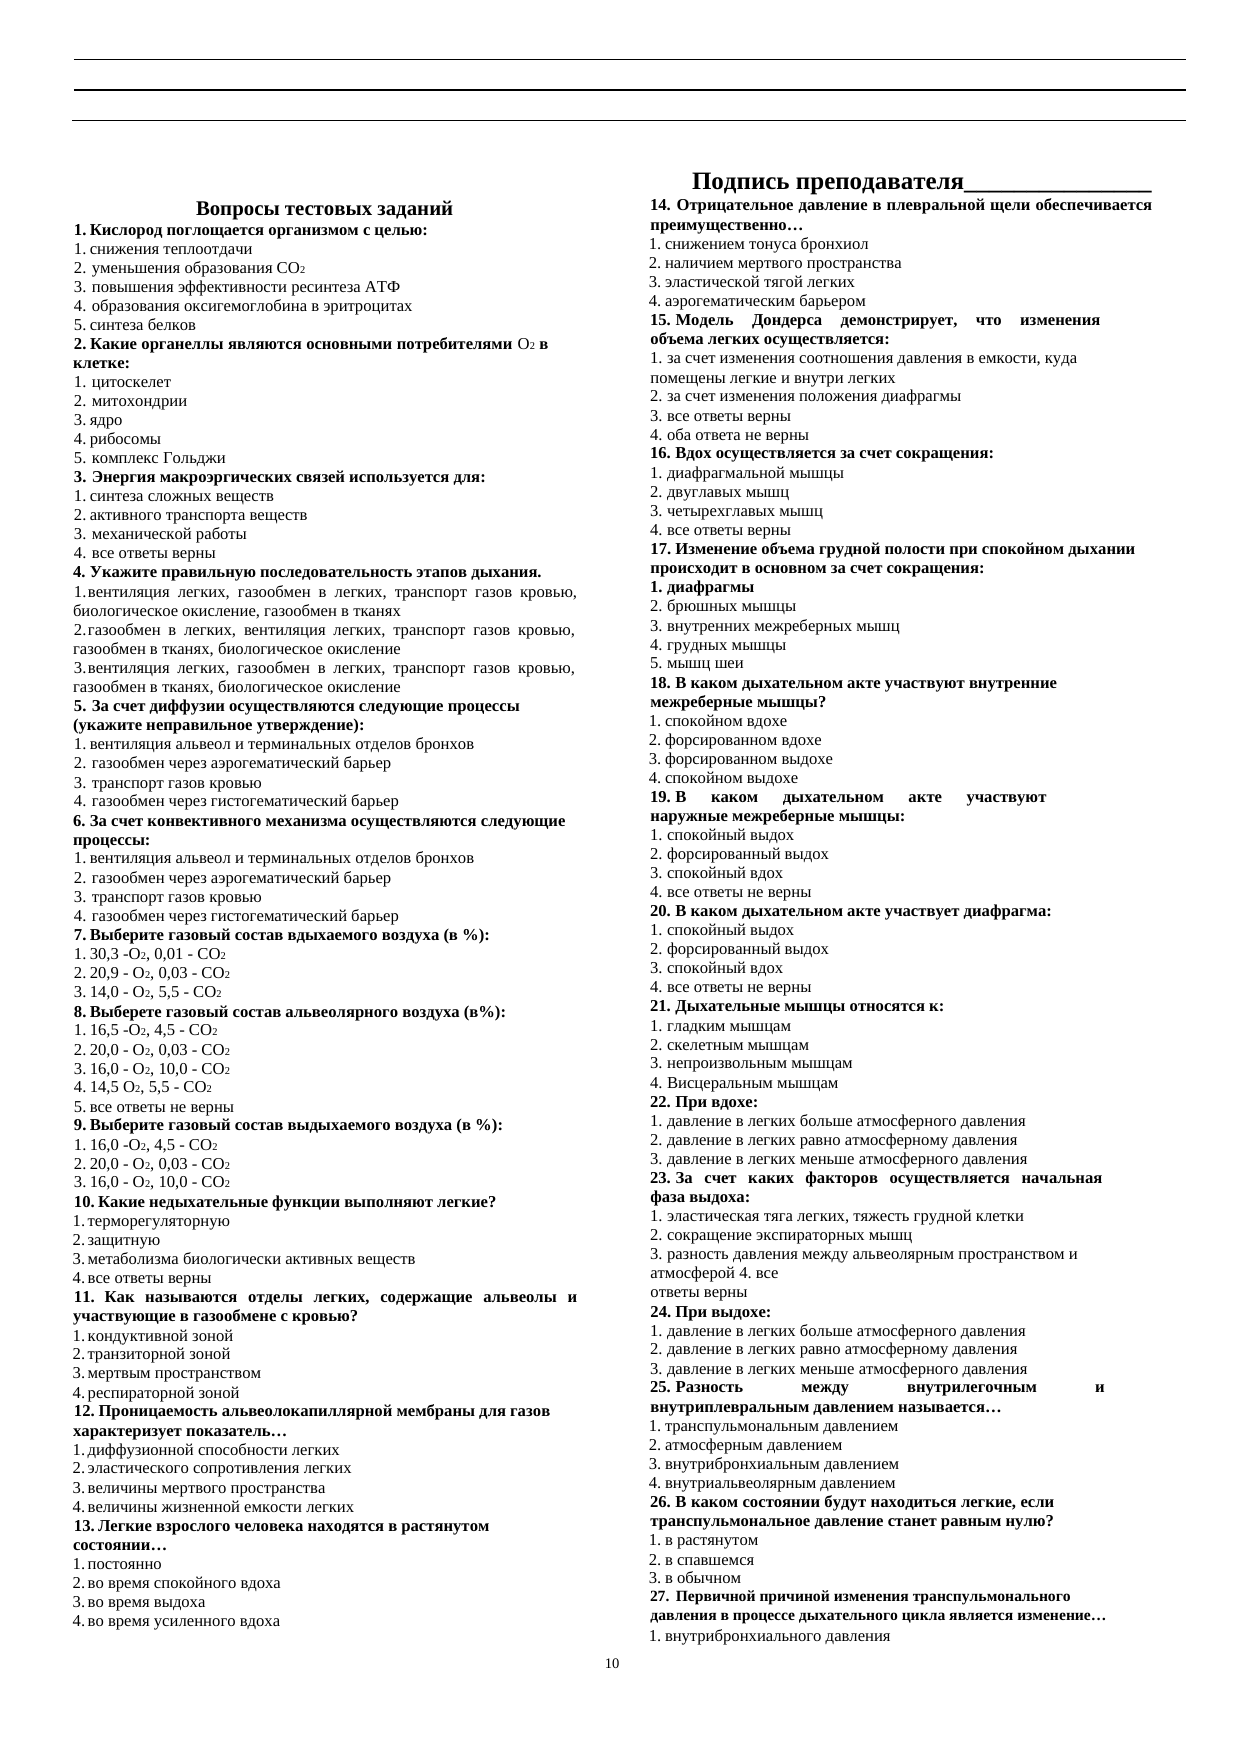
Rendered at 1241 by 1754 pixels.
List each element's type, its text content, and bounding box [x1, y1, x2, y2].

list 30,3 -О2, 0,01 - СО2 [74, 944, 619, 963]
list вентиляция альвеол и терминальных отделов бронхов [74, 849, 619, 868]
list давление в легких равно атмосферному давления [650, 1340, 1153, 1358]
list все ответы верны [72, 1268, 619, 1287]
list непроизвольным мышцам [650, 1054, 1153, 1072]
list газообмен в легких, вентиляция легких, транспорт газов кровью, газообмен в тканях, биологическое окисление [73, 620, 575, 658]
list терморегуляторную [72, 1211, 619, 1230]
list во время спокойного вдоха [72, 1573, 619, 1592]
list Висцеральным мышцам [650, 1072, 1153, 1092]
list Отрицательное давление в плевральной щели обеспечивается преимущественно… [650, 196, 1153, 234]
list во время усиленного вдоха [72, 1611, 619, 1630]
list во время выдоха [72, 1592, 619, 1611]
list Модель Дондерса демонстрирует, что изменения объема легких осуществляется: [650, 310, 1101, 348]
list спокойном выдохе [648, 768, 1153, 787]
list ядро [74, 410, 619, 429]
list постоянно [72, 1554, 619, 1573]
list В каком дыхательном акте участвуют внутренние межреберные мышцы? [650, 673, 1057, 711]
list Какие органеллы являются основными потребителями О2 в клетке: [73, 334, 548, 372]
text 17. Изменение объема грудной полости при спокойном дыхании происходит в основном за счет сокращения: [650, 539, 1136, 577]
list транспорт газов кровью [74, 887, 619, 906]
text (укажите неправильное утверждение): [73, 715, 619, 734]
list Энергия макроэргических связей используется для: [74, 467, 619, 486]
list в спавшемся [648, 1549, 1153, 1568]
list Какие недыхательные функции выполняют легкие? [74, 1192, 619, 1211]
list в обычном [648, 1568, 1153, 1587]
list образования оксигемоглобина в эритроцитах [74, 296, 619, 315]
list гладким мышцам [650, 1015, 1153, 1034]
list спокойный вдох [650, 863, 1153, 882]
list все ответы не верны [650, 977, 1153, 996]
list митохондрии [74, 391, 619, 410]
list диафрагмы [650, 577, 1153, 596]
list величины жизненной емкости легких [72, 1497, 619, 1516]
text 4. Укажите правильную последовательность этапов дыхания. [73, 562, 619, 581]
list спокойный выдох [650, 825, 1153, 844]
list 20,0 - О2, 0,03 - СО2 [74, 1154, 619, 1173]
text атмосферой 4. все ответы верны [650, 1263, 792, 1301]
list снижением тонуса бронхиол [648, 234, 1153, 253]
text помещены легкие и внутри легких [650, 367, 1153, 387]
list аэрогематическим барьером [648, 291, 1153, 310]
list синтеза белков [74, 315, 619, 334]
list внутриальвеолярным давлением [648, 1473, 1153, 1492]
list эластической тягой легких [648, 272, 1153, 291]
list внутрибронхиальным давлением [648, 1454, 1153, 1473]
list транспульмональным давлением [648, 1416, 1153, 1435]
list давление в легких меньше атмосферного давления [650, 1149, 1153, 1168]
list механической работы [74, 524, 619, 543]
list газообмен через гистогематический барьер [74, 792, 619, 810]
list в растянутом [648, 1530, 1153, 1549]
list 16,0 - О2, 10,0 - СО2 [74, 1058, 619, 1078]
list все ответы не верны [650, 882, 1153, 901]
list синтеза сложных веществ [74, 486, 619, 505]
list оба ответа не верны [650, 425, 1153, 444]
list газообмен через аэрогематический барьер [74, 753, 619, 772]
list форсированный выдох [650, 939, 1153, 958]
list газообмен через гистогематический барьер [74, 906, 619, 925]
list Вдох осуществляется за счет сокращения: [650, 444, 1153, 463]
list В каком состоянии будут находиться легкие, если транспульмональное давление станет равным нулю? [650, 1492, 1055, 1530]
list эластическая тяга легких, тяжесть грудной клетки [650, 1206, 1153, 1225]
list диафрагмальной мышцы [650, 463, 1153, 482]
list цитоскелет [74, 372, 619, 391]
list Дыхательные мышцы относятся к: [650, 996, 1153, 1015]
list 14,0 - О2, 5,5 - СО2 [74, 982, 619, 1001]
list повышения эффективности ресинтеза АТФ [74, 277, 619, 296]
list разность давления между альвеолярным пространством и [650, 1244, 1153, 1263]
list все ответы верны [650, 406, 1153, 425]
list 16,0 -О2, 4,5 - СО2 [74, 1134, 619, 1154]
list сокращение экспираторных мышц [650, 1225, 1153, 1244]
list вентиляция альвеол и терминальных отделов бронхов [74, 734, 619, 753]
list метаболизма биологически активных веществ [72, 1249, 619, 1268]
list транспорт газов кровью [74, 772, 619, 792]
list эластического сопротивления легких [72, 1459, 619, 1478]
list защитную [72, 1230, 619, 1249]
list Кислород поглощается организмом с целью: [74, 219, 619, 239]
text 24. При выдохе: [650, 1301, 1153, 1321]
list четырехглавых мышц [650, 501, 1153, 520]
list Выберите газовый состав выдыхаемого воздуха (в %): [74, 1116, 619, 1134]
list респираторной зоной [72, 1382, 619, 1402]
list вентиляция легких, газообмен в легких, транспорт газов кровью, газообмен в тканях, биологическое окисление [73, 658, 575, 696]
list все ответы верны [74, 543, 619, 562]
list мышц шеи [650, 654, 1153, 673]
list комплекс Гольджи [74, 448, 619, 467]
list За счет диффузии осуществляются следующие процессы [74, 696, 619, 715]
list газообмен через аэрогематический барьер [74, 868, 619, 887]
list давление в легких больше атмосферного давления [650, 1321, 1153, 1340]
list спокойном вдохе [648, 711, 1153, 730]
list все ответы верны [650, 520, 1153, 539]
list за счет изменения положения диафрагмы [650, 387, 1153, 406]
list При вдохе: [650, 1092, 1153, 1111]
list В каком дыхательном акте участвует диафрагма: [650, 901, 1153, 920]
list спокойный вдох [650, 958, 1153, 977]
list уменьшения образования СО2 [74, 258, 619, 277]
list За счет каких факторов осуществляется начальная фаза выдоха: [650, 1168, 1103, 1206]
text 6. За счет конвективного механизма осуществляются следующие процессы: [73, 810, 567, 849]
list 14,5 О2, 5,5 - СО2 [74, 1078, 619, 1096]
list Легкие взрослого человека находятся в растянутом [74, 1516, 619, 1535]
list снижения теплоотдачи [74, 239, 619, 258]
list форсированном вдохе [648, 730, 1153, 749]
list вентиляция легких, газообмен в легких, транспорт газов кровью, биологическое окисление, газообмен в тканях [73, 582, 577, 620]
list внутренних межреберных мышц [650, 615, 1153, 634]
list за счет изменения соотношения давления в емкости, куда [650, 348, 1153, 367]
list давление в легких меньше атмосферного давления [650, 1358, 1153, 1378]
list скелетным мышцам [650, 1034, 1153, 1054]
list форсированном выдохе [648, 749, 1153, 768]
list Разность между внутрилегочным и внутриплевральным давлением называется… [650, 1378, 1105, 1416]
list транзиторной зоной [72, 1344, 619, 1363]
list атмосферным давлением [648, 1435, 1153, 1454]
list 16,5 -О2, 4,5 - СО2 [74, 1021, 619, 1039]
text 10 [72, 1655, 619, 1672]
text состоянии… [73, 1535, 619, 1554]
list Выберите газовый состав вдыхаемого воздуха (в %): [74, 925, 619, 944]
list давление в легких больше атмосферного давления [650, 1111, 1153, 1130]
text Вопросы тестовых заданий [196, 195, 619, 219]
list диффузионной способности легких [72, 1440, 619, 1459]
list брюшных мышцы [650, 597, 1153, 615]
list кондуктивной зоной [72, 1325, 619, 1344]
list спокойный выдох [650, 920, 1153, 939]
list наличием мертвого пространства [648, 253, 1153, 272]
list величины мертвого пространства [72, 1478, 619, 1497]
list 20,0 - О2, 0,03 - СО2 [74, 1039, 619, 1058]
list Первичной причиной изменения транспульмонального давления в процессе дыхательного цикла является изменение… [650, 1587, 1136, 1624]
list Выберете газовый состав альвеолярного воздуха (в%): [74, 1001, 619, 1021]
list давление в легких равно атмосферному давления [650, 1130, 1153, 1149]
list все ответы не верны [74, 1096, 619, 1116]
list 20,9 - О2, 0,03 - СО2 [74, 963, 619, 982]
list двуглавых мышц [650, 482, 1153, 501]
list мертвым пространством [72, 1363, 619, 1382]
list Как называются отделы легких, содержащие альвеолы и участвующие в газообмене с кровью? [73, 1287, 577, 1325]
list Проницаемость альвеолокапиллярной мембраны для газов характеризует показатель… [73, 1402, 550, 1439]
list рибосомы [74, 429, 619, 448]
text Подпись преподавателя_______________ [692, 166, 1153, 195]
list 16,0 - О2, 10,0 - СО2 [74, 1173, 619, 1192]
list форсированный выдох [650, 844, 1153, 863]
list внутрибронхиального давления [648, 1625, 1153, 1644]
list грудных мышцы [650, 634, 1153, 654]
list В каком дыхательном акте участвуют наружные межреберные мышцы: [650, 787, 1046, 825]
list активного транспорта веществ [74, 505, 619, 524]
